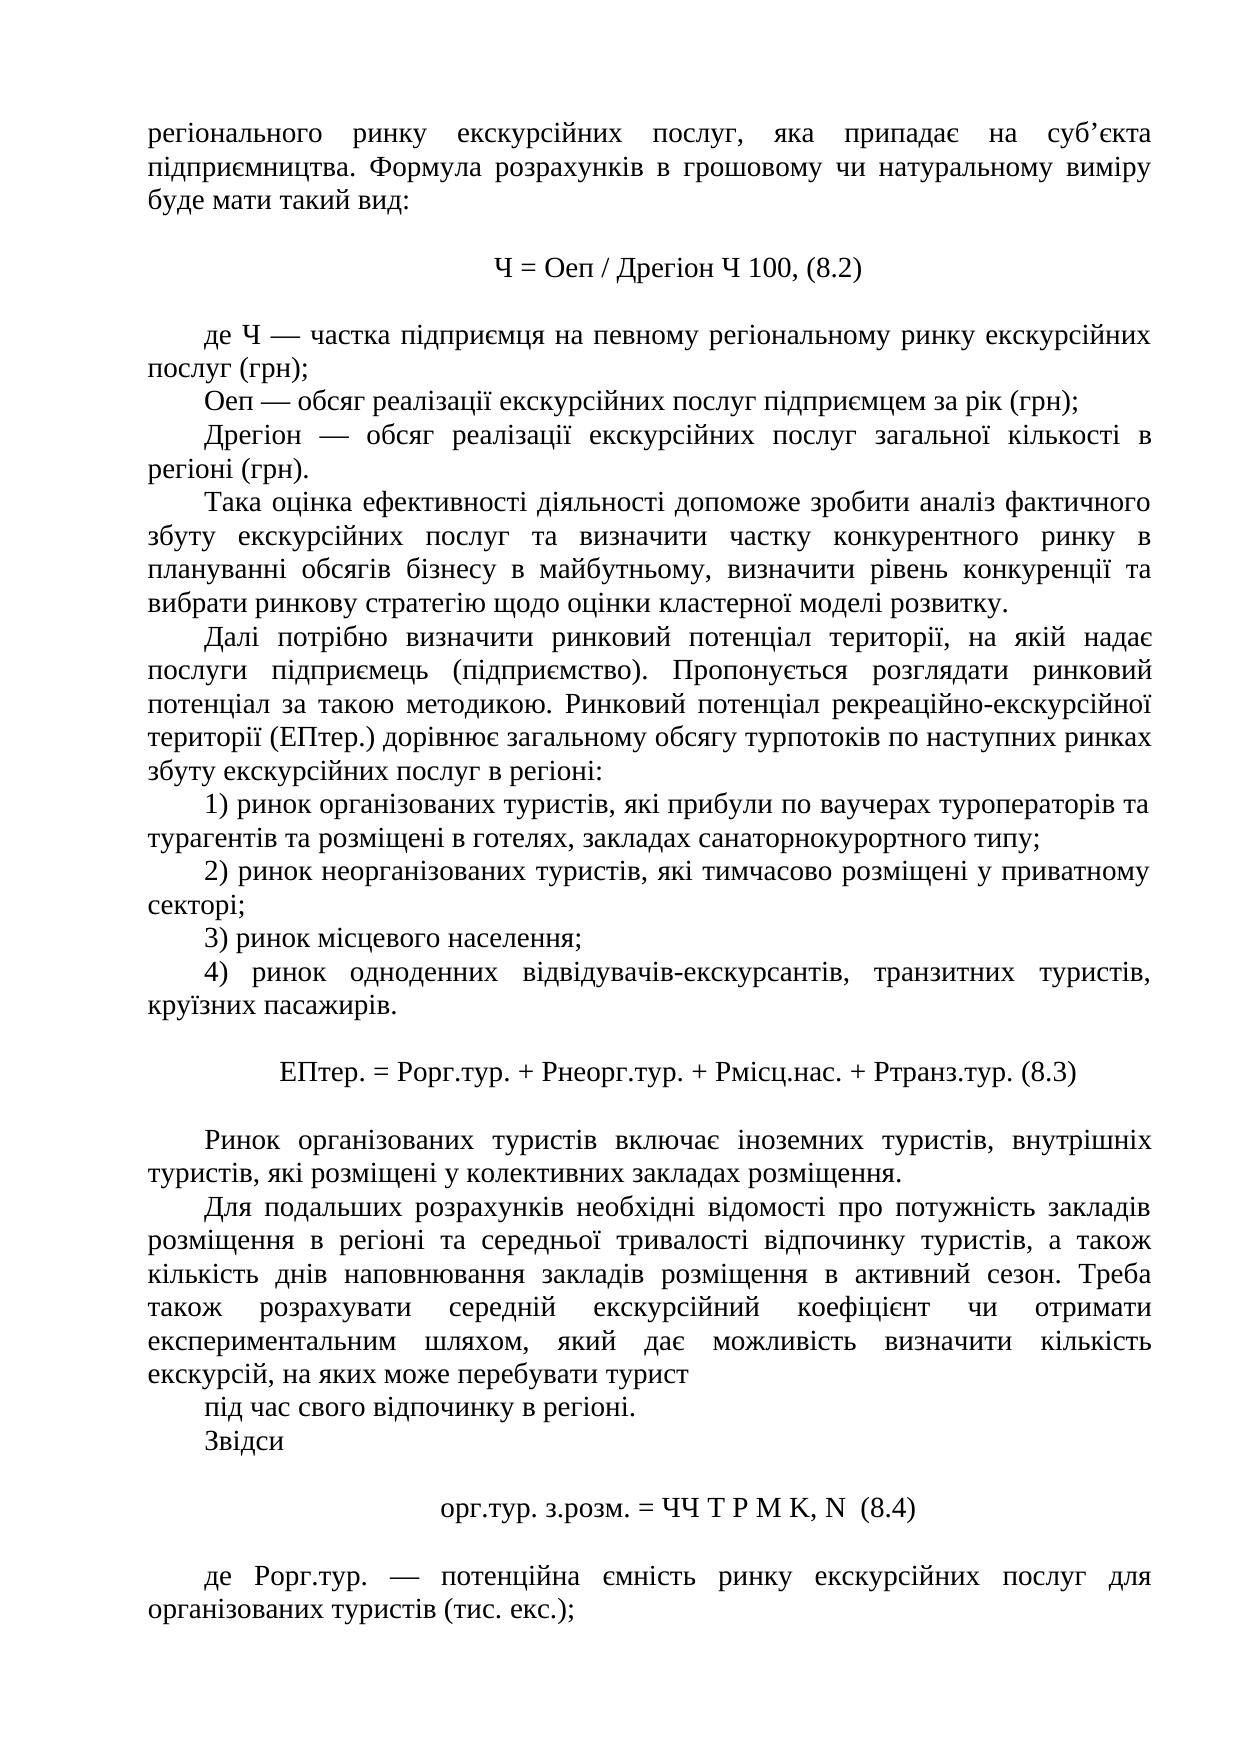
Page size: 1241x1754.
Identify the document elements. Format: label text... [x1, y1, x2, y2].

text регіонального ринку екскурсійних послуг, яка припадає на суб’єкта підприємництва. Формула розрахунків в грошовому чи натуральному виміру буде мати такий вид: [147, 115, 1152, 216]
text Ринок організованих туристів включає іноземних туристів, внутрішніх туристів, які розміщені у колективних закладах розміщення. [148, 1122, 1152, 1189]
list ринок одноденних відвідувачів-екскурсантів, транзитних туристів, круїзних пасажирів. [147, 954, 1151, 1021]
text Для подальших розрахунків необхідні відомості про потужність закладів розміщення в регіоні та середньої тривалості відпочинку туристів, а також кількість днів наповнювання закладів розміщення в активний сезон. Треба також розрахувати середній екскурсійний коефіцієнт чи отримати експериментальним шляхом, який дає можливість визначити кількість екскурсій, на яких може перебувати турист [147, 1189, 1152, 1390]
text Звідси [204, 1423, 1184, 1457]
list ринок місцевого населення; [204, 921, 1184, 954]
text Далі потрібно визначити ринковий потенціал території, на якій надає послуги підприємець (підприємство). Пропонується розглядати ринковий потенціал за такою методикою. Ринковий потенціал рекреаційно-екскурсійної території (ЕПтер.) дорівнює загальному обсягу турпотоків по наступних ринках збуту екскурсійних послуг в регіоні: [147, 619, 1153, 786]
list ринок неорганізованих туристів, які тимчасово розміщені у приватному секторі; [147, 853, 1152, 921]
text орг.тур. з.розм. = ЧЧ Т Р М K, N (8.4) [294, 1490, 1062, 1524]
list ринок організованих туристів, які прибули по ваучерах туроператорів та турагентів та розміщені в готелях, закладах санаторнокурортного типу; [147, 786, 1151, 853]
text де Ч — частка підприємця на певному регіональному ринку екскурсійних послуг (грн); [147, 317, 1152, 384]
text Дрегіон — обсяг реалізації екскурсійних послуг загальної кількості в регіоні (грн). [147, 417, 1152, 484]
text Така оцінка ефективності діяльності допоможе зробити аналіз фактичного збуту екскурсійних послуг та визначити частку конкурентного ринку в плануванні обсягів бізнесу в майбутньому, визначити рівень конкуренції та вибрати ринкову стратегію щодо оцінки кластерної моделі розвитку. [147, 484, 1152, 619]
text ЕПтер. = Рорг.тур. + Рнеорг.тур. + Рмісц.нас. + Ртранз.тур. (8.3) [279, 1054, 1184, 1088]
text Ч = Оеп / Дрегіон Ч 100, (8.2) [294, 250, 1062, 283]
text де Рорг.тур. — потенційна ємність ринку екскурсійних послуг для організованих туристів (тис. екс.); [148, 1558, 1152, 1625]
text під час свого відпочинку в регіоні. [204, 1390, 1184, 1423]
text Оеп — обсяг реалізації екскурсійних послуг підприємцем за рік (грн); [204, 384, 1184, 417]
